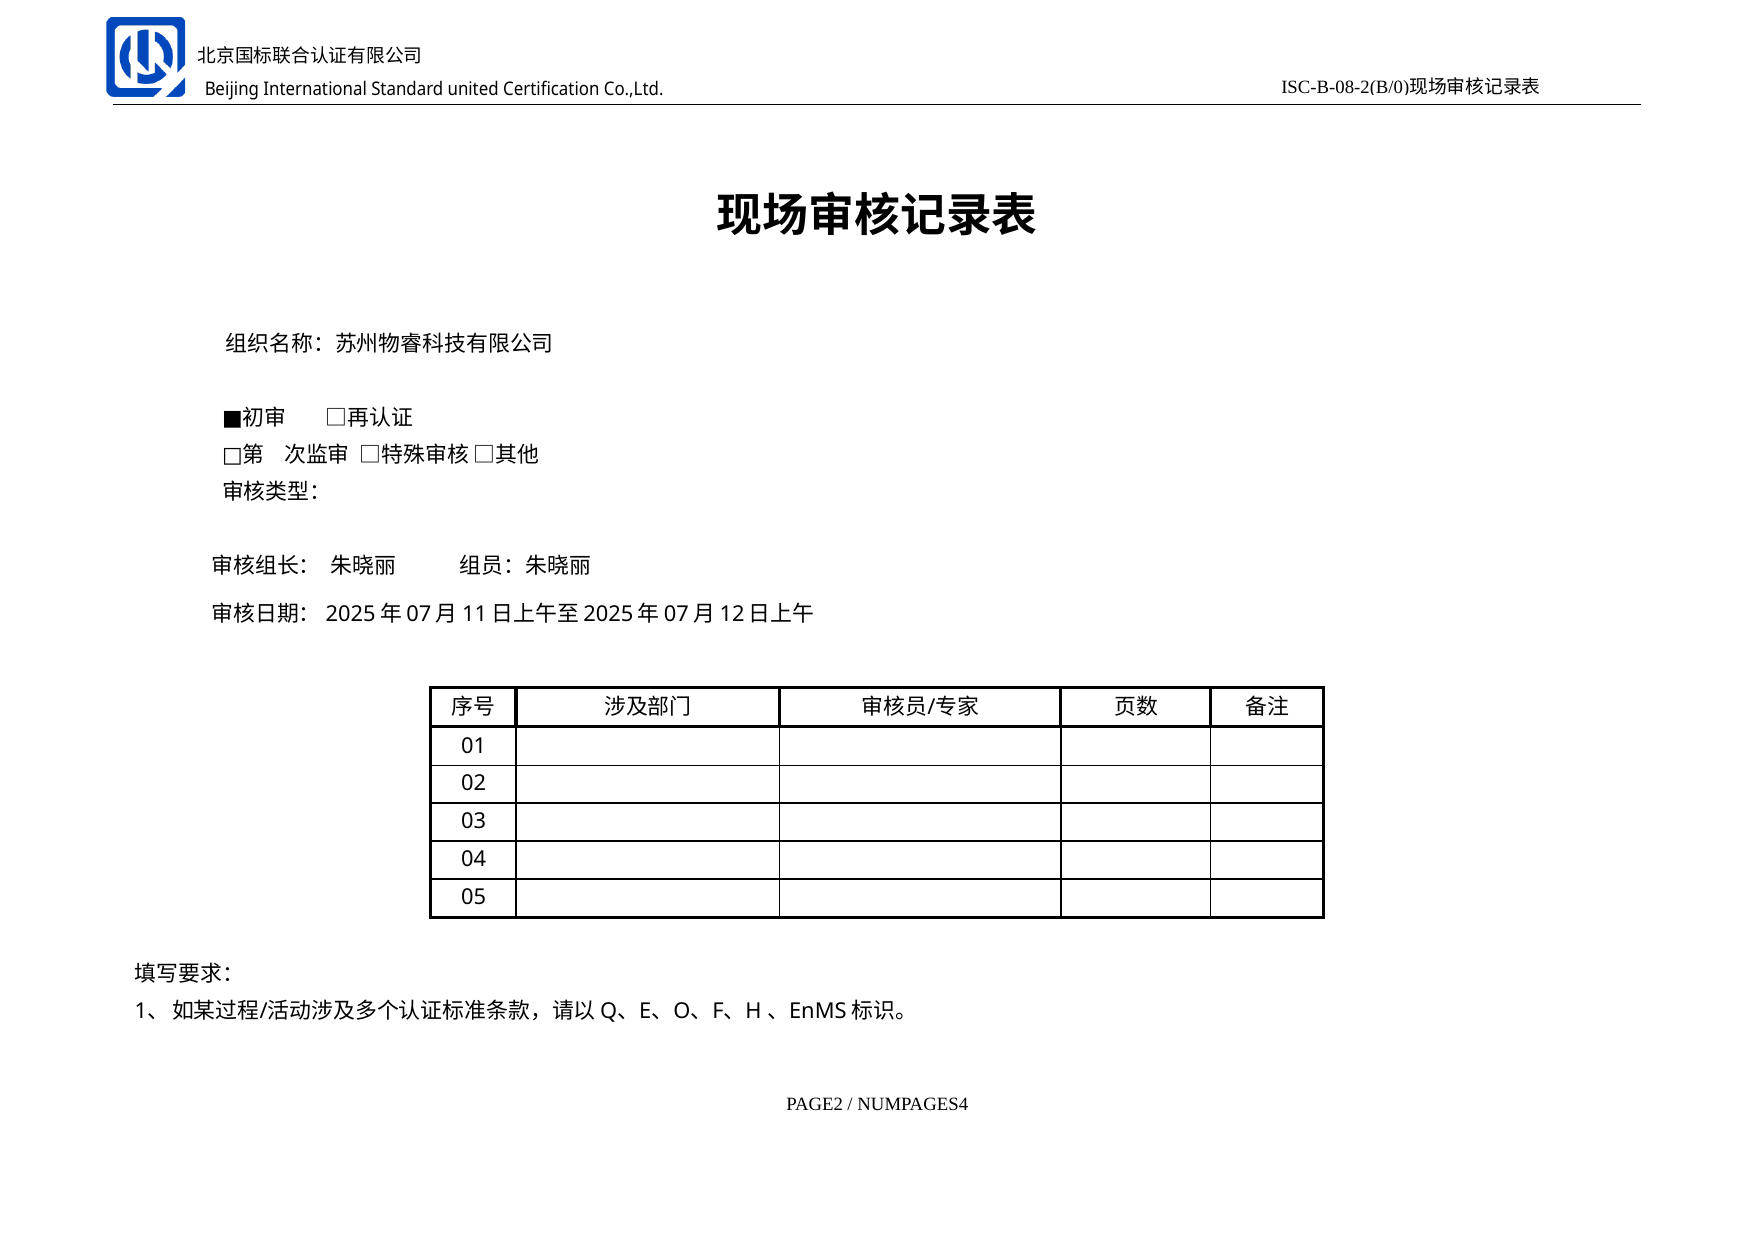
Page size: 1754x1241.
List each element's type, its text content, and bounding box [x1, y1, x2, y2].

table_cell [780, 842, 1060, 878]
text 审核类型： [112, 473, 1641, 506]
table_cell [780, 728, 1060, 764]
table_cell [517, 804, 779, 840]
text 审核组长： 朱晓丽 组员：朱晓丽 [112, 548, 1641, 580]
table_cell [780, 880, 1060, 916]
table_cell [1062, 766, 1210, 802]
table_header 序号 [432, 689, 514, 725]
text 填写要求： [112, 956, 1641, 988]
table_header 审核员/专家 [781, 689, 1059, 725]
picture [106, 17, 186, 97]
text 审核日期： 2025年07月11日上午至2025年07月12日上午 [112, 596, 1641, 628]
table_cell [1062, 842, 1210, 878]
table_cell [1062, 804, 1210, 840]
table_cell 03 [432, 804, 515, 840]
table_cell [1062, 880, 1210, 916]
table_cell [517, 842, 779, 878]
text 组织名称：苏州物睿科技有限公司 [112, 326, 1641, 358]
list 如某过程/活动涉及多个认证标准条款，请以Q、E、O、F、H 、EnMS标识。 [134, 993, 1641, 1025]
table_cell 05 [432, 880, 515, 916]
table_header 备注 [1212, 689, 1322, 725]
table_header 页数 [1062, 689, 1209, 725]
table_cell 04 [432, 842, 515, 878]
table_cell [517, 880, 779, 916]
table_cell [1211, 804, 1322, 840]
table_cell [1211, 842, 1322, 878]
text □第 次监审 □特殊审核 □其他 [112, 436, 1641, 469]
table_cell [517, 728, 779, 764]
text ■初审 □再认证 [112, 399, 1641, 432]
table_cell [1211, 728, 1322, 764]
table_cell [780, 804, 1060, 840]
table_cell [1211, 880, 1322, 916]
table_header 涉及部门 [518, 689, 778, 725]
table_cell [780, 766, 1060, 802]
table_cell [1211, 766, 1322, 802]
table_cell 01 [432, 728, 515, 764]
table_cell [1062, 728, 1210, 764]
table_cell 02 [432, 766, 515, 802]
table_cell [517, 766, 779, 802]
text 现场审核记录表 [112, 163, 1641, 261]
